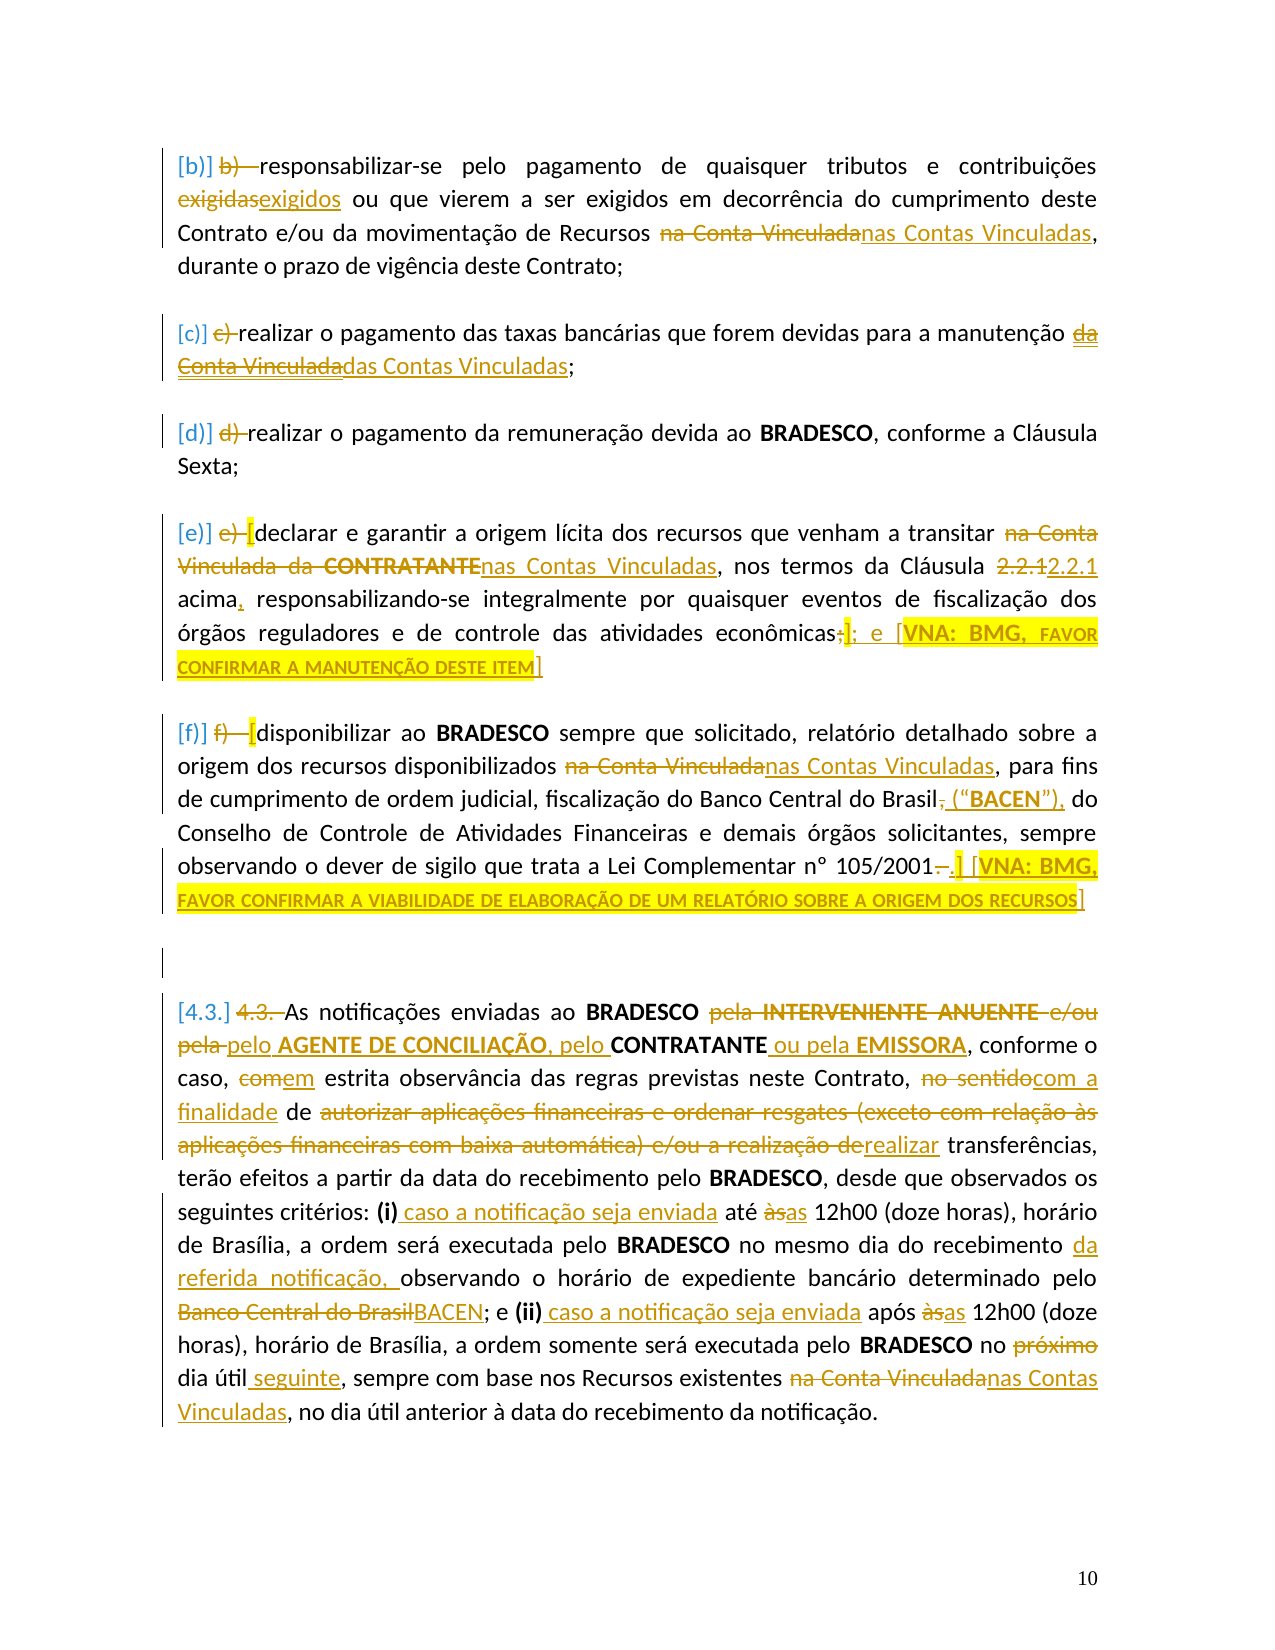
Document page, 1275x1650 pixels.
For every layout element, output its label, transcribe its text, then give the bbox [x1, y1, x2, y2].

list realizar o pagamento das taxas bancárias que forem devidas para a manutenção ; [177, 314, 1098, 381]
list responsabilizar-se pelo pagamento de quaisquer tributos e contribuições ou que vierem a ser exigidos em decorrência do cumprimento deste Contrato e/ou da movimentação de Recursos , durante o prazo de vigência deste Contrato; [177, 148, 1098, 281]
list As notificações enviadas ao BRADESCO CONTRATANTE, conforme o caso, estrita observância das regras previstas neste Contrato, de transferências, terão efeitos a partir da data do recebimento pelo BRADESCO, desde que observados os seguintes critérios: (i) até 12h00 (doze horas), horário de Brasília, a ordem será executada pelo BRADESCO no mesmo dia do recebimento observando o horário de expediente bancário determinado pelo ; e (ii) após 12h00 (doze horas), horário de Brasília, a ordem somente será executada pelo BRADESCO no dia útil, sempre com base nos Recursos existentes , no dia útil anterior à data do recebimento da notificação. [177, 993, 1098, 1427]
list declarar e garantir a origem lícita dos recursos que venham a transitar , nos termos da Cláusula acima responsabilizando-se integralmente por quaisquer eventos de fiscalização dos órgãos reguladores e de controle das atividades econômicas [177, 514, 1098, 681]
list disponibilizar ao BRADESCO sempre que solicitado, relatório detalhado sobre a origem dos recursos disponibilizados , para fins de cumprimento de ordem judicial, fiscalização do Banco Central do Brasil do Conselho de Controle de Atividades Financeiras e demais órgãos solicitantes, sempre observando o dever de sigilo que trata a Lei Complementar nº 105/2001 [177, 714, 1098, 914]
list realizar o pagamento da remuneração devida ao BRADESCO, conforme a Cláusula Sexta; [177, 414, 1098, 481]
